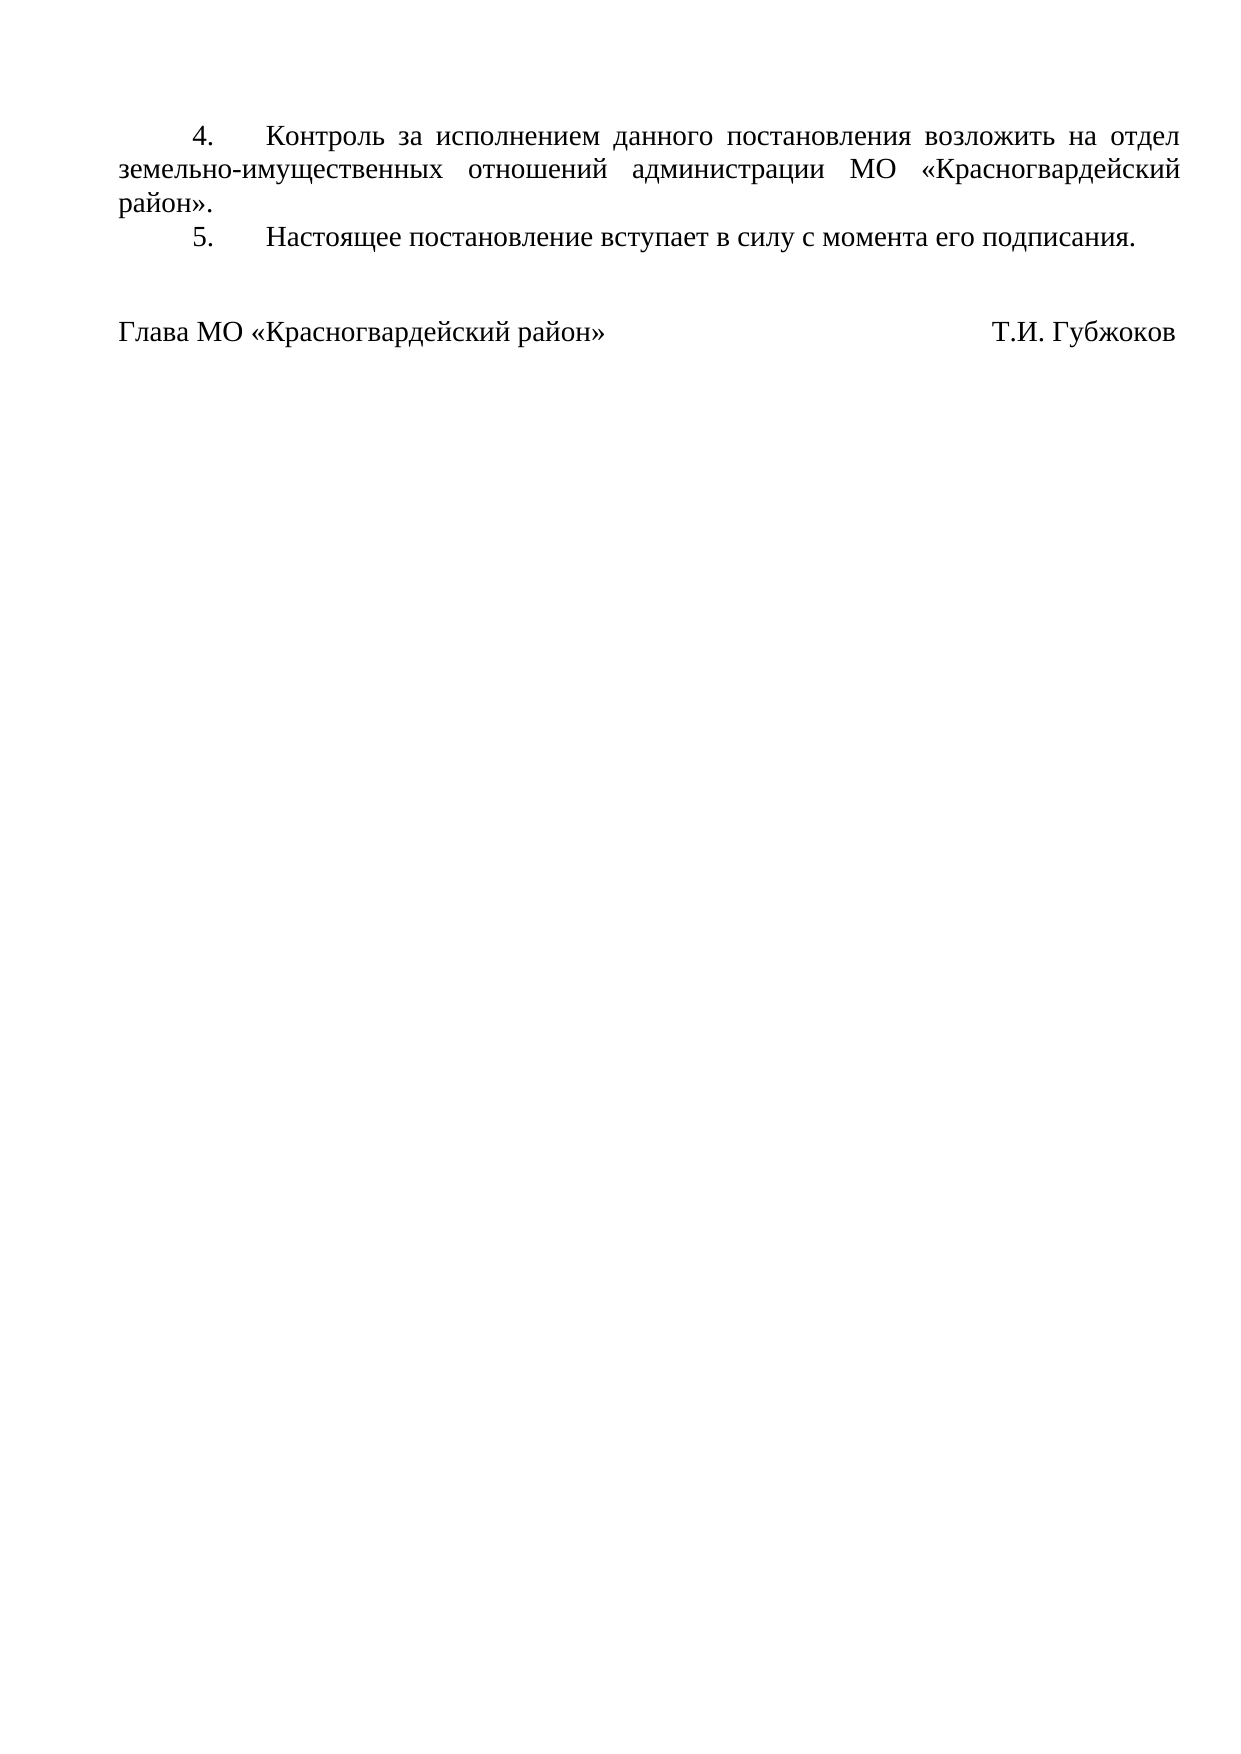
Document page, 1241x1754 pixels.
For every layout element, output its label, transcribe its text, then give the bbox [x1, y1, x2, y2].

list Контроль за исполнением данного постановления возложить на отдел земельно-имущественных отношений администрации МО «Красногвардейский район». [118, 118, 1181, 219]
text Глава МО «Красногвардейский район» Т.И. Губжоков [118, 314, 1181, 348]
list Настоящее постановление вступает в силу с момента его подписания. [118, 219, 1181, 252]
